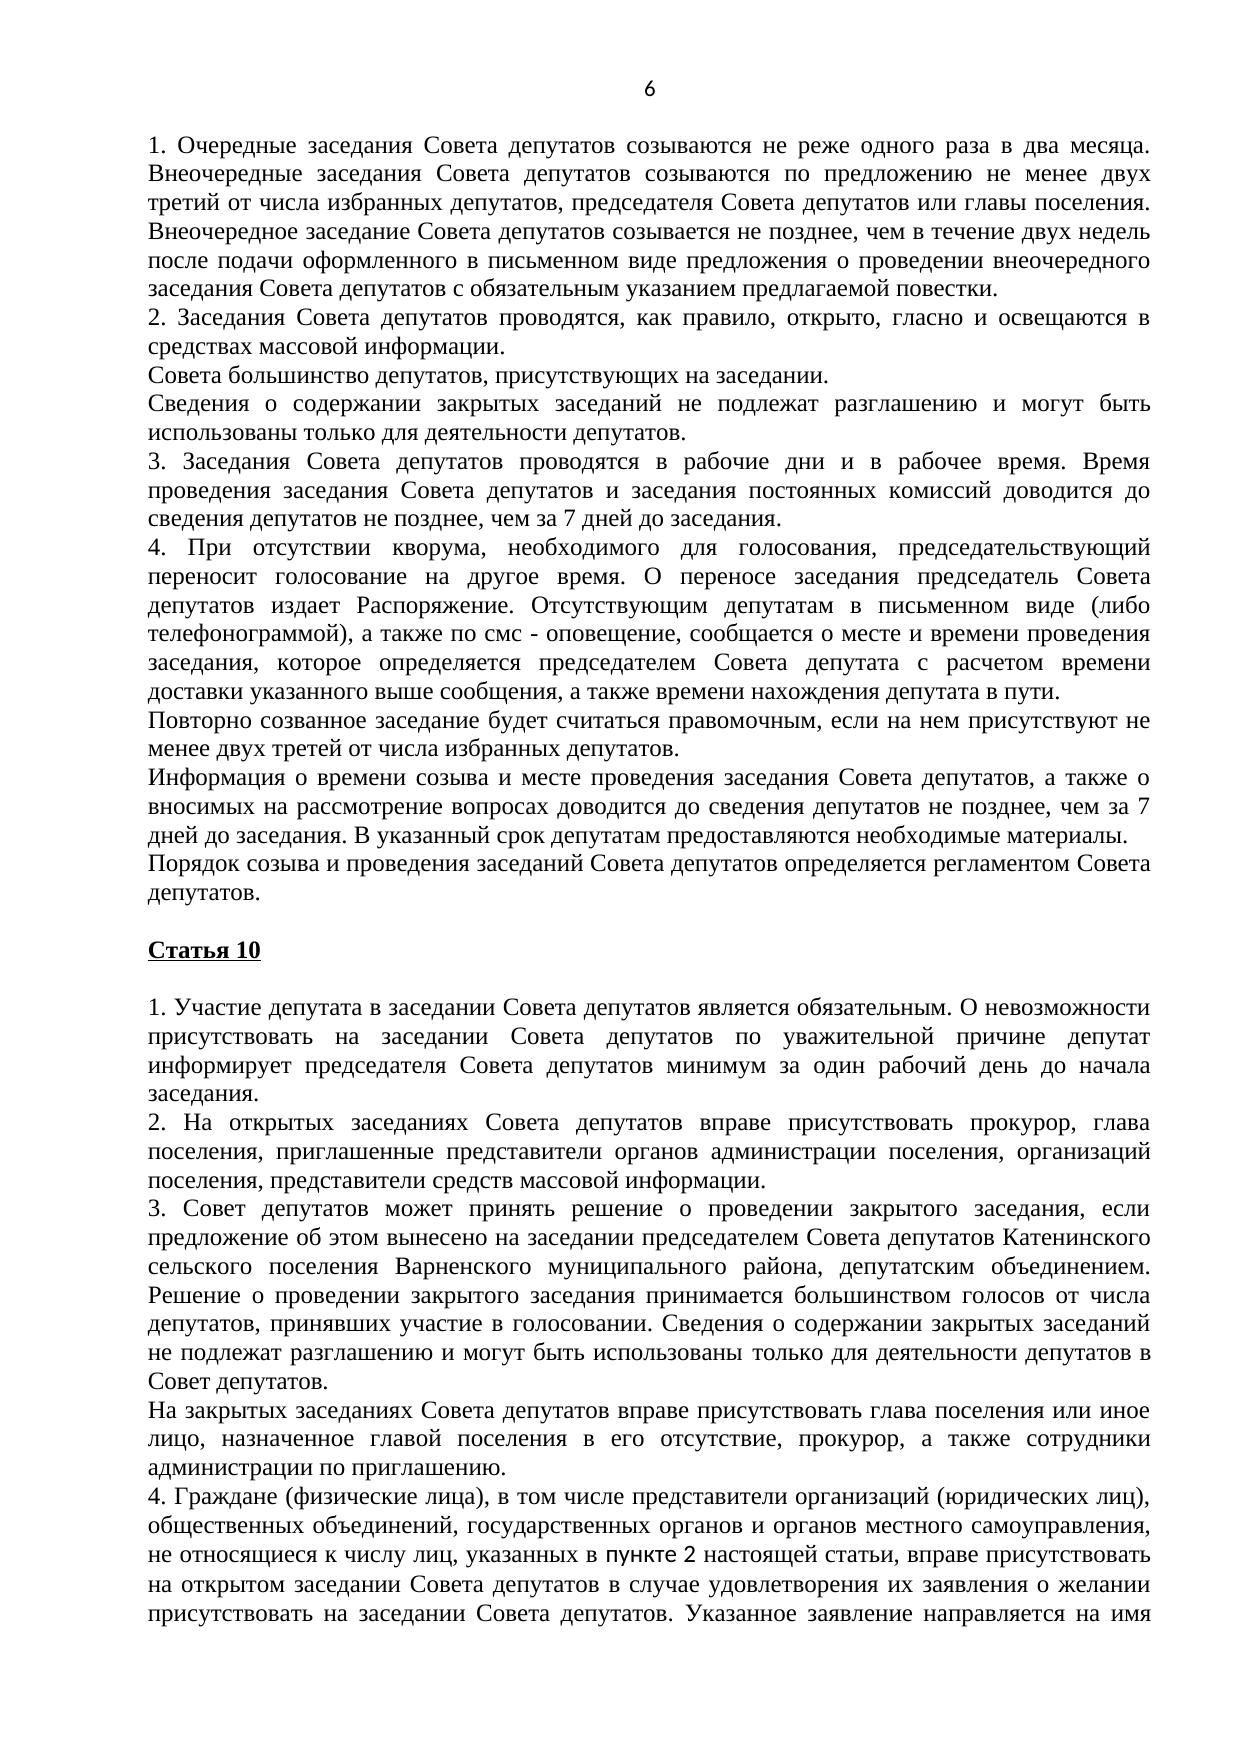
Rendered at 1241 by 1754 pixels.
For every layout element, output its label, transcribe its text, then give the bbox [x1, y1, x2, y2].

text 3. Совет депутатов может принять решение о проведении закрытого заседания, если предложение об этом вынесено на заседании председателем Совета депутатов Катенинского сельского поселения Варненского муниципального района, депутатским объединением. Решение о проведении закрытого заседания принимается большинством голосов от числа депутатов, принявших участие в голосовании. Сведения о содержании закрытых заседаний не подлежат разглашению и могут быть использованы только для деятельности депутатов в Совет депутатов. [148, 1193, 1152, 1395]
text На закрытых заседаниях Совета депутатов вправе присутствовать глава поселения или иное лицо, назначенное главой поселения в его отсутствие, прокурор, а также сотрудники администрации по приглашению. [148, 1395, 1152, 1481]
text Информация о времени созыва и месте проведения заседания Совета депутатов, а также о вносимых на рассмотрение вопросах доводится до сведения депутатов не позднее, чем за 7 дней до заседания. В указанный срок депутатам предоставляются необходимые материалы. [148, 762, 1152, 848]
text Сведения о содержании закрытых заседаний не подлежат разглашению и могут быть использованы только для деятельности депутатов. [148, 388, 1152, 446]
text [148, 1481, 1152, 1627]
text Статья 10 [148, 935, 1152, 963]
text 1. Участие депутата в заседании Совета депутатов является обязательным. О невозможности присутствовать на заседании Совета депутатов по уважительной причине депутат информирует председателя Совета депутатов минимум за один рабочий день до начала заседания. [148, 992, 1152, 1107]
text Повторно созванное заседание будет считаться правомочным, если на нем присутствуют не менее двух третей от числа избранных депутатов. [148, 705, 1152, 762]
text 4. При отсутствии кворума, необходимого для голосования, председательствующий переносит голосование на другое время. О переносе заседания председатель Совета депутатов издает Распоряжение. Отсутствующим депутатам в письменном виде (либо телефонограммой), а также по смс - оповещение, сообщается о месте и времени проведения заседания, которое определяется председателем Совета депутата с расчетом времени доставки указанного выше сообщения, а также времени нахождения депутата в пути. [148, 532, 1152, 705]
text Порядок созыва и проведения заседаний Совета депутатов определяется регламентом Совета депутатов. [148, 848, 1152, 906]
text 2. На открытых заседаниях Совета депутатов вправе присутствовать прокурор, глава поселения, приглашенные представители органов администрации поселения, организаций поселения, представители средств массовой информации. [148, 1107, 1152, 1193]
text 3. Заседания Совета депутатов проводятся в рабочие дни и в рабочее время. Время проведения заседания Совета депутатов и заседания постоянных комиссий доводится до сведения депутатов не позднее, чем за 7 дней до заседания. [148, 446, 1152, 532]
text Совета большинство депутатов, присутствующих на заседании. [148, 360, 1152, 388]
text 1. Очередные заседания Совета депутатов созываются не реже одного раза в два месяца. Внеочередные заседания Совета депутатов созываются по предложению не менее двух третий от числа избранных депутатов, председателя Совета депутатов или главы поселения. Внеочередное заседание Совета депутатов созывается не позднее, чем в течение двух недель после подачи оформленного в письменном виде предложения о проведении внеочередного заседания Совета депутатов с обязательным указанием предлагаемой повестки. [148, 130, 1152, 302]
text 2. Заседания Совета депутатов проводятся, как правило, открыто, гласно и освещаются в средствах массовой информации. [148, 302, 1152, 360]
